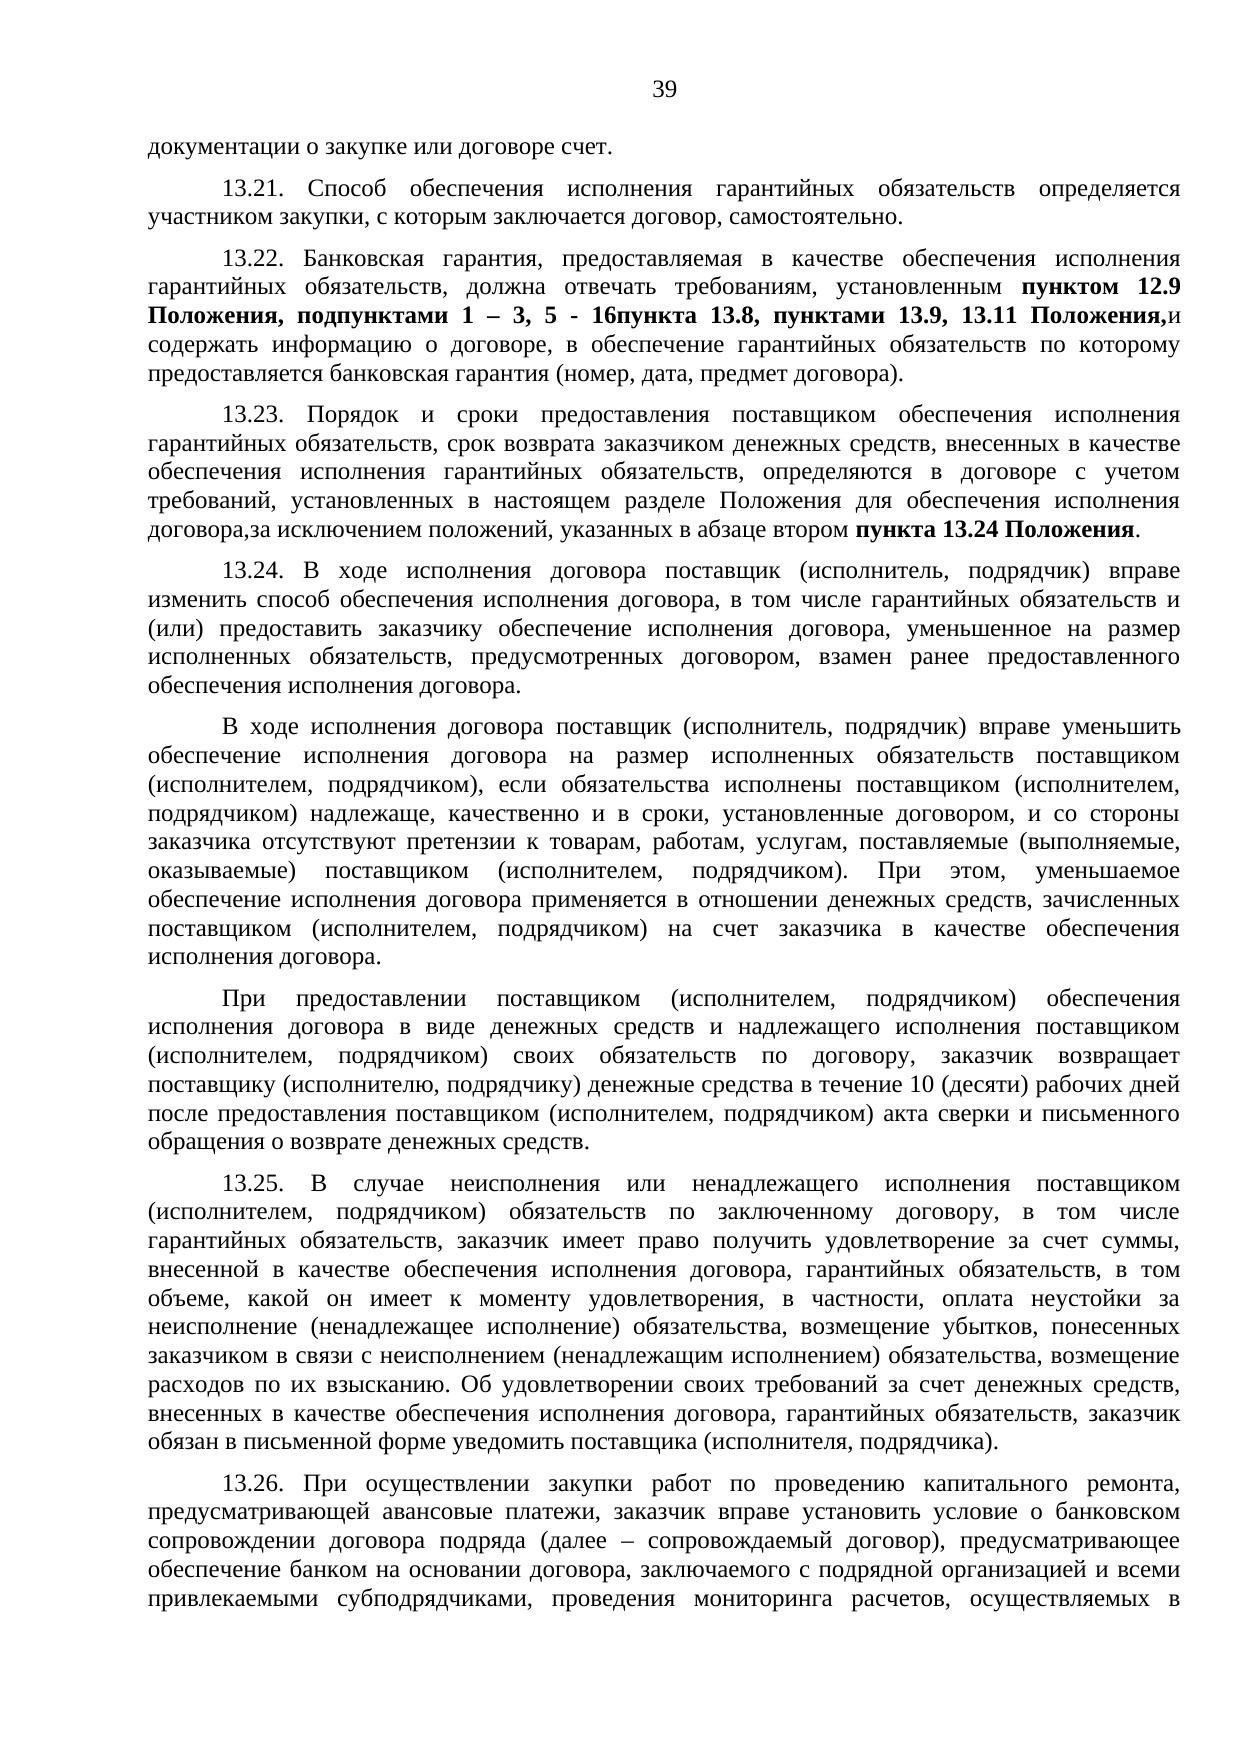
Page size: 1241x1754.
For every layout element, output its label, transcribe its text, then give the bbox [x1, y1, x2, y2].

text 13.24. В ходе исполнения договора поставщик (исполнитель, подрядчик) вправе изменить способ обеспечения исполнения договора, в том числе гарантийных обязательств и (или) предоставить заказчику обеспечение исполнения договора, уменьшенное на размер исполненных обязательств, предусмотренных договором, взамен ранее предоставленного обеспечения исполнения договора. [148, 555, 1181, 699]
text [148, 1468, 1181, 1611]
text 13.25. В случае неисполнения или ненадлежащего исполнения поставщиком (исполнителем, подрядчиком) обязательств по заключенному договору, в том числе гарантийных обязательств, заказчик имеет право получить удовлетворение за счет суммы, внесенной в качестве обеспечения исполнения договора, гарантийных обязательств, в том объеме, какой он имеет к моменту удовлетворения, в частности, оплата неустойки за неисполнение (ненадлежащее исполнение) обязательства, возмещение убытков, понесенных заказчиком в связи с неисполнением (ненадлежащим исполнением) обязательства, возмещение расходов по их взысканию. Об удовлетворении своих требований за счет денежных средств, внесенных в качестве обеспечения исполнения договора, гарантийных обязательств, заказчик обязан в письменной форме уведомить поставщика (исполнителя, подрядчика). [148, 1168, 1181, 1455]
text 13.21. Способ обеспечения исполнения гарантийных обязательств определяется участником закупки, с которым заключается договор, самостоятельно. [148, 173, 1181, 230]
text 13.22. Банковская гарантия, предоставляемая в качестве обеспечения исполнения гарантийных обязательств, должна отвечать требованиям, установленным пунктом 12.9 Положения, подпунктами 1 – 3, 5 - 16пункта 13.8, пунктами 13.9, 13.11 Положения,и содержать информацию о договоре, в обеспечение гарантийных обязательств по которому предоставляется банковская гарантия (номер, дата, предмет договора). [148, 243, 1181, 386]
text В ходе исполнения договора поставщик (исполнитель, подрядчик) вправе уменьшить обеспечение исполнения договора на размер исполненных обязательств поставщиком (исполнителем, подрядчиком), если обязательства исполнены поставщиком (исполнителем, подрядчиком) надлежаще, качественно и в сроки, установленные договором, и со стороны заказчика отсутствуют претензии к товарам, работам, услугам, поставляемые (выполняемые, оказываемые) поставщиком (исполнителем, подрядчиком). При этом, уменьшаемое обеспечение исполнения договора применяется в отношении денежных средств, зачисленных поставщиком (исполнителем, подрядчиком) на счет заказчика в качестве обеспечения исполнения договора. [148, 711, 1181, 970]
text При предоставлении поставщиком (исполнителем, подрядчиком) обеспечения исполнения договора в виде денежных средств и надлежащего исполнения поставщиком (исполнителем, подрядчиком) своих обязательств по договору, заказчик возвращает поставщику (исполнителю, подрядчику) денежные средства в течение 10 (десяти) рабочих дней после предоставления поставщиком (исполнителем, подрядчиком) акта сверки и письменного обращения о возврате денежных средств. [148, 983, 1181, 1155]
text 13.23. Порядок и сроки предоставления поставщиком обеспечения исполнения гарантийных обязательств, срок возврата заказчиком денежных средств, внесенных в качестве обеспечения исполнения гарантийных обязательств, определяются в договоре с учетом требований, установленных в настоящем разделе Положения для обеспечения исполнения договора,за исключением положений, указанных в абзаце втором пункта 13.24 Положения. [148, 399, 1181, 543]
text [148, 131, 1181, 160]
